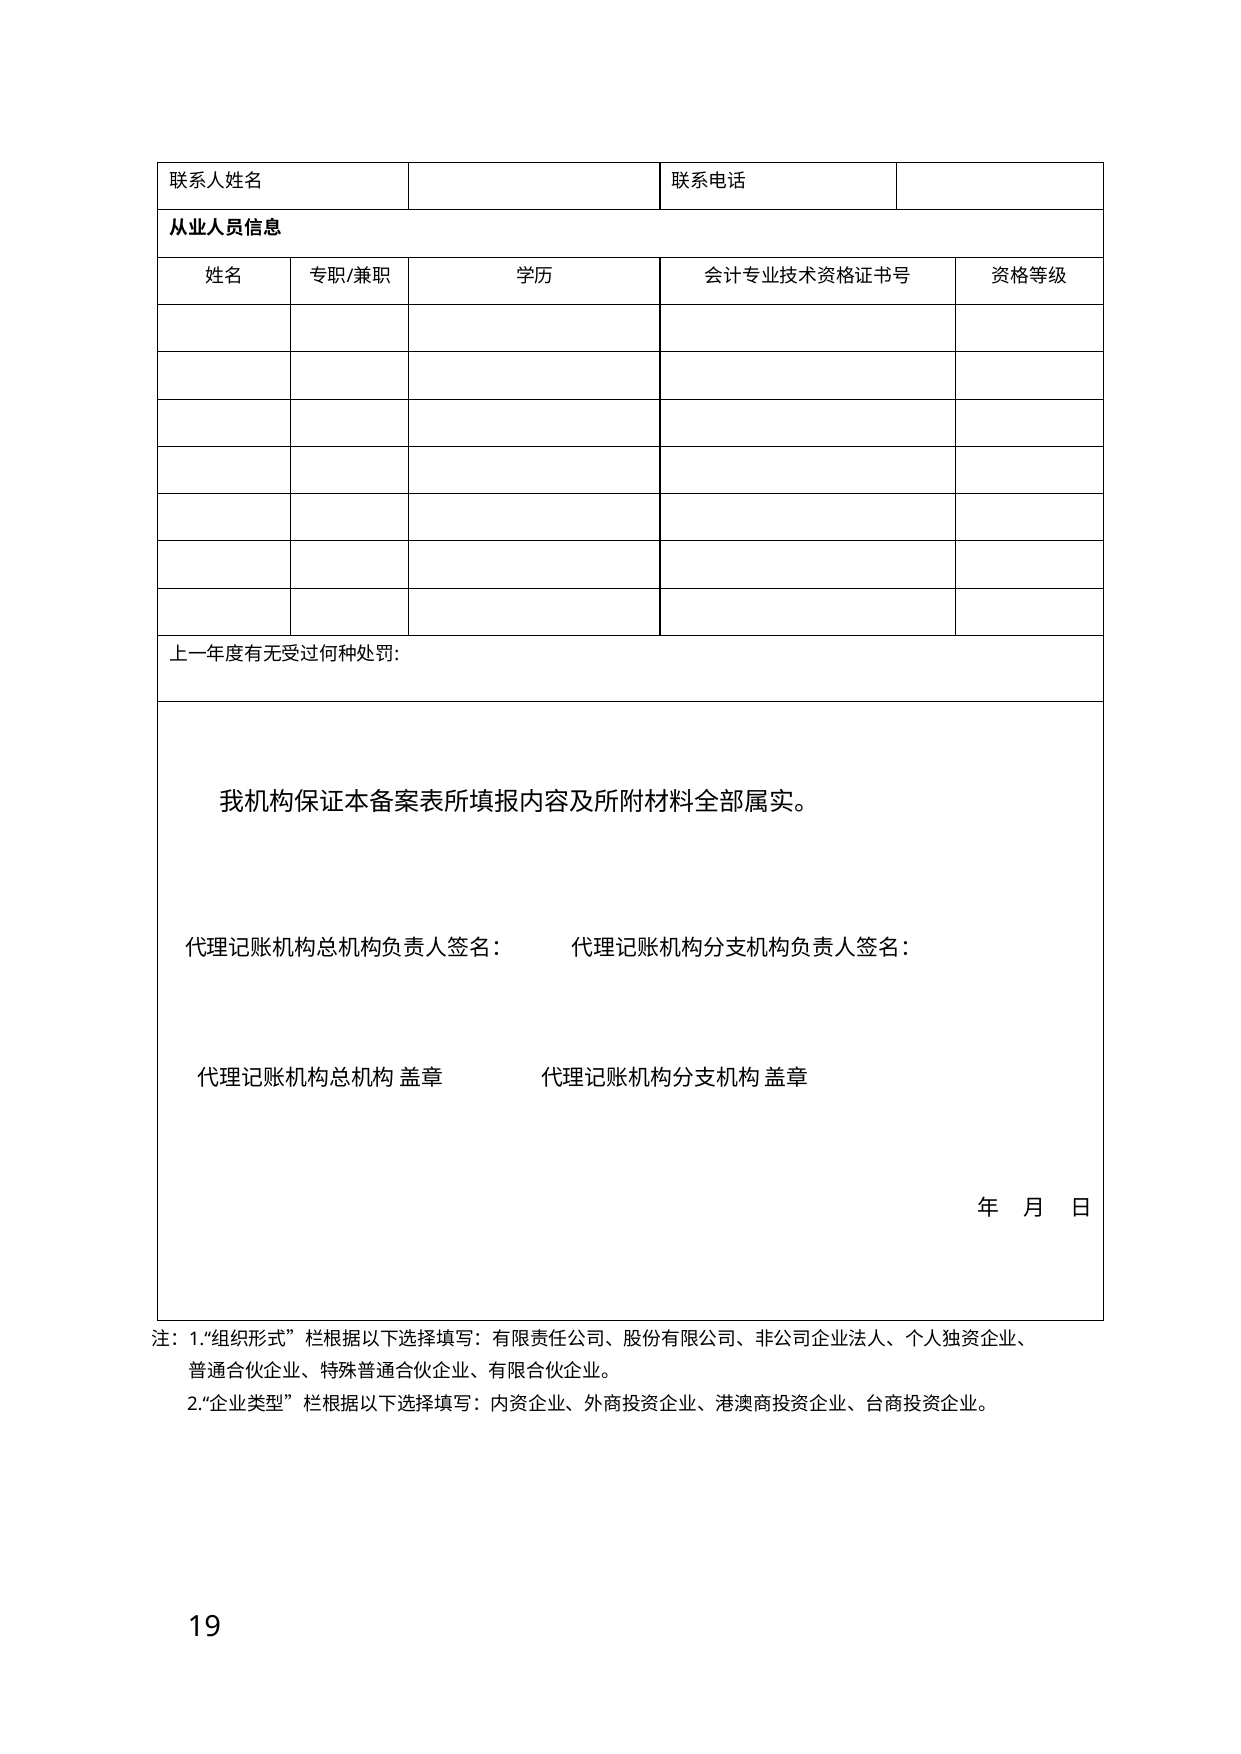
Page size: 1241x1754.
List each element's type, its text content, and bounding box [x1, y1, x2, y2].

table_cell 学历 [409, 258, 659, 304]
table_cell [661, 589, 955, 635]
table_cell [158, 494, 290, 540]
table_cell [409, 494, 659, 540]
table_cell [158, 541, 290, 588]
text 普通合伙企业、特殊普通合伙企业、有限合伙企业。 [113, 1353, 1132, 1386]
table_cell [291, 305, 408, 351]
table_cell 姓名 [158, 258, 290, 304]
table_cell [661, 541, 955, 588]
table_cell [661, 400, 955, 446]
table_cell [158, 400, 290, 446]
table_cell [956, 400, 1103, 446]
table_cell [291, 352, 408, 398]
table_cell [291, 447, 408, 493]
table_cell [158, 305, 290, 351]
table_cell 从业人员信息 [158, 210, 1103, 257]
text 注：1.“组织形式”栏根据以下选择填写：有限责任公司、股份有限公司、非公司企业法人、个人独资企业、 [113, 1321, 1132, 1353]
table_cell [956, 352, 1103, 398]
table_cell [409, 447, 659, 493]
table_cell [956, 305, 1103, 351]
table_cell [956, 447, 1103, 493]
table_cell [409, 163, 659, 209]
table_cell [956, 494, 1103, 540]
table_cell [291, 494, 408, 540]
table_cell [661, 447, 955, 493]
table_cell [158, 589, 290, 635]
table_cell 上一年度有无受过何种处罚: [158, 636, 1103, 701]
table_cell [409, 305, 659, 351]
table_cell [291, 541, 408, 588]
table_cell [661, 494, 955, 540]
table_cell [661, 352, 955, 398]
table_cell [158, 447, 290, 493]
table_cell 联系人姓名 [158, 163, 408, 209]
table_cell [291, 400, 408, 446]
table_cell [409, 352, 659, 398]
table_cell 我机构保证本备案表所填报内容及所附材料全部属实。 代理记账机构总机构负责人签名： 代理记账机构分支机构负责人签名： 代理记账机构总机构 盖章 代理记账机构分支机构 盖章 年 月 日 [158, 702, 1103, 1319]
table_cell 会计专业技术资格证书号 [661, 258, 955, 304]
table_cell [409, 589, 659, 635]
table_cell [661, 305, 955, 351]
table_cell 资格等级 [956, 258, 1103, 304]
table_cell [291, 589, 408, 635]
table_cell [897, 163, 1103, 209]
table_cell 联系电话 [661, 163, 896, 209]
table_cell [409, 400, 659, 446]
table_cell [956, 541, 1103, 588]
table_cell 专职/兼职 [291, 258, 408, 304]
table_cell [956, 589, 1103, 635]
text 2.“企业类型”栏根据以下选择填写：内资企业、外商投资企业、港澳商投资企业、台商投资企业。 [113, 1386, 1132, 1418]
table_cell [158, 352, 290, 398]
table_cell [409, 541, 659, 588]
